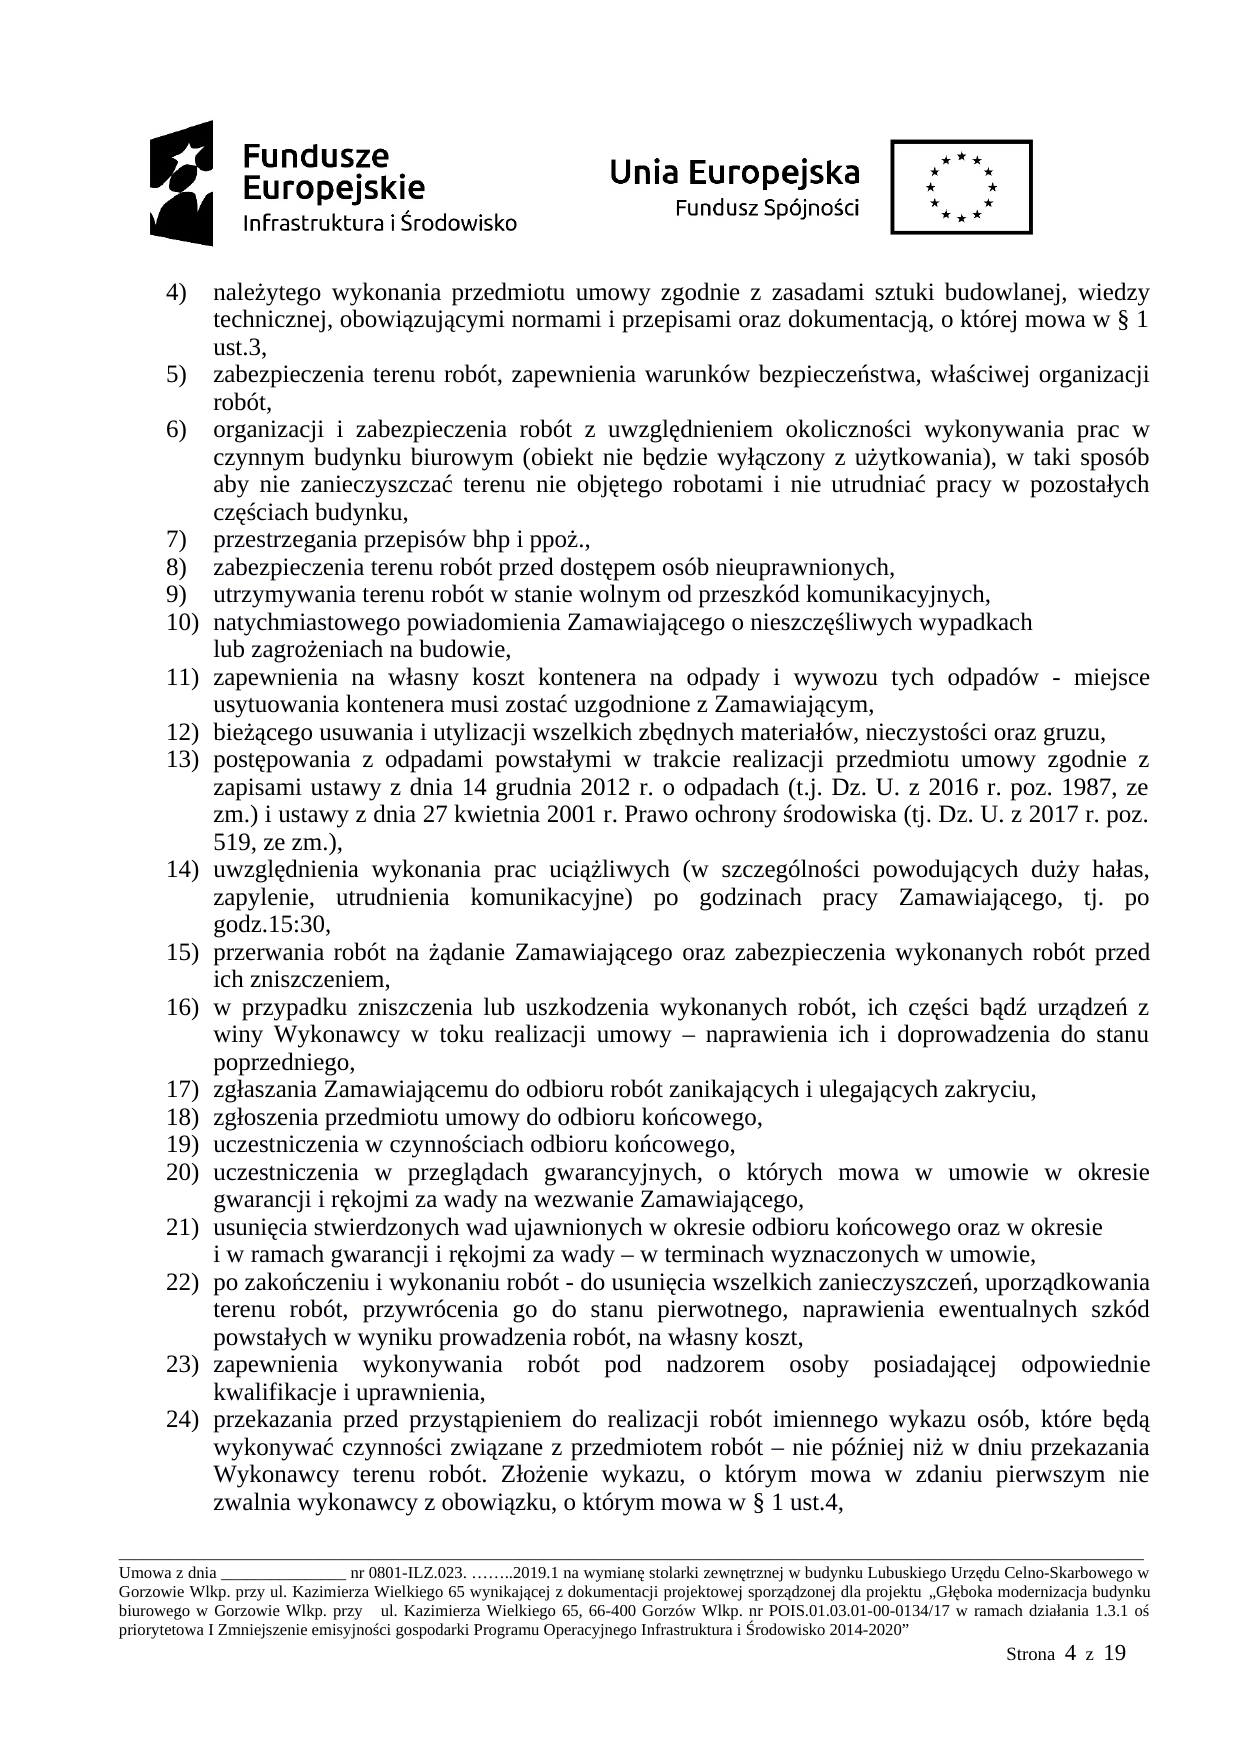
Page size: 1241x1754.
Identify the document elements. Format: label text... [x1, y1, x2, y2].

list przekazania przed przystąpieniem do realizacji robót imiennego wykazu osób, które będą wykonywać czynności związane z przedmiotem robót – nie później niż w dniu przekazania Wykonawcy terenu robót. Złożenie wykazu, o którym mowa w zdaniu pierwszym nie zwalnia wykonawcy z obowiązku, o którym mowa w § 1 ust.4, [166, 1405, 1151, 1515]
list zabezpieczenia terenu robót, zapewnienia warunków bezpieczeństwa, właściwej organizacji robót, [166, 360, 1151, 415]
list zgłaszania Zamawiającemu do odbioru robót zanikających i ulegających zakryciu, [166, 1075, 1151, 1103]
list zgłoszenia przedmiotu umowy do odbioru końcowego, [166, 1103, 1151, 1130]
list zapewnienia wykonywania robót pod nadzorem osoby posiadającej odpowiednie kwalifikacje i uprawnienia, [166, 1350, 1151, 1405]
list natychmiastowego powiadomienia Zamawiającego o nieszczęśliwych wypadkach lub zagrożeniach na budowie, [166, 608, 1151, 663]
list przerwania robót na żądanie Zamawiającego oraz zabezpieczenia wykonanych robót przed ich zniszczeniem, [166, 938, 1151, 993]
list uwzględnienia wykonania prac uciążliwych (w szczególności powodujących duży hałas, zapylenie, utrudnienia komunikacyjne) po godzinach pracy Zamawiającego, tj. po godz.15:30, [166, 855, 1151, 938]
list zabezpieczenia terenu robót przed dostępem osób nieuprawnionych, [166, 553, 1151, 580]
list uczestniczenia w przeglądach gwarancyjnych, o których mowa w umowie w okresie gwarancji i rękojmi za wady na wezwanie Zamawiającego, [166, 1158, 1151, 1213]
picture [118, 88, 1064, 278]
list utrzymywania terenu robót w stanie wolnym od przeszkód komunikacyjnych, [166, 580, 1151, 608]
list po zakończeniu i wykonaniu robót - do usunięcia wszelkich zanieczyszczeń, uporządkowania terenu robót, przywrócenia go do stanu pierwotnego, naprawienia ewentualnych szkód powstałych w wyniku prowadzenia robót, na własny koszt, [166, 1268, 1151, 1350]
list przestrzegania przepisów bhp i ppoż., [166, 525, 1151, 553]
list usunięcia stwierdzonych wad ujawnionych w okresie odbioru końcowego oraz w okresie i w ramach gwarancji i rękojmi za wady – w terminach wyznaczonych w umowie, [166, 1213, 1151, 1268]
list uczestniczenia w czynnościach odbioru końcowego, [166, 1130, 1151, 1158]
list zapewnienia na własny koszt kontenera na odpady i wywozu tych odpadów - miejsce usytuowania kontenera musi zostać uzgodnione z Zamawiającym, [166, 663, 1151, 718]
list należytego wykonania przedmiotu umowy zgodnie z zasadami sztuki budowlanej, wiedzy technicznej, obowiązującymi normami i przepisami oraz dokumentacją, o której mowa w § 1 ust.3, [166, 278, 1151, 360]
list organizacji i zabezpieczenia robót z uwzględnieniem okoliczności wykonywania prac w czynnym budynku biurowym (obiekt nie będzie wyłączony z użytkowania), w taki sposób aby nie zanieczyszczać terenu nie objętego robotami i nie utrudniać pracy w pozostałych częściach budynku, [166, 415, 1151, 525]
list postępowania z odpadami powstałymi w trakcie realizacji przedmiotu umowy zgodnie z zapisami ustawy z dnia 14 grudnia 2012 r. o odpadach (t.j. Dz. U. z 2016 r. poz. 1987, ze zm.) i ustawy z dnia 27 kwietnia 2001 r. Prawo ochrony środowiska (tj. Dz. U. z 2017 r. poz. 519, ze zm.), [166, 745, 1151, 855]
list bieżącego usuwania i utylizacji wszelkich zbędnych materiałów, nieczystości oraz gruzu, [166, 718, 1151, 745]
list w przypadku zniszczenia lub uszkodzenia wykonanych robót, ich części bądź urządzeń z winy Wykonawcy w toku realizacji umowy – naprawienia ich i doprowadzenia do stanu poprzedniego, [166, 993, 1151, 1075]
